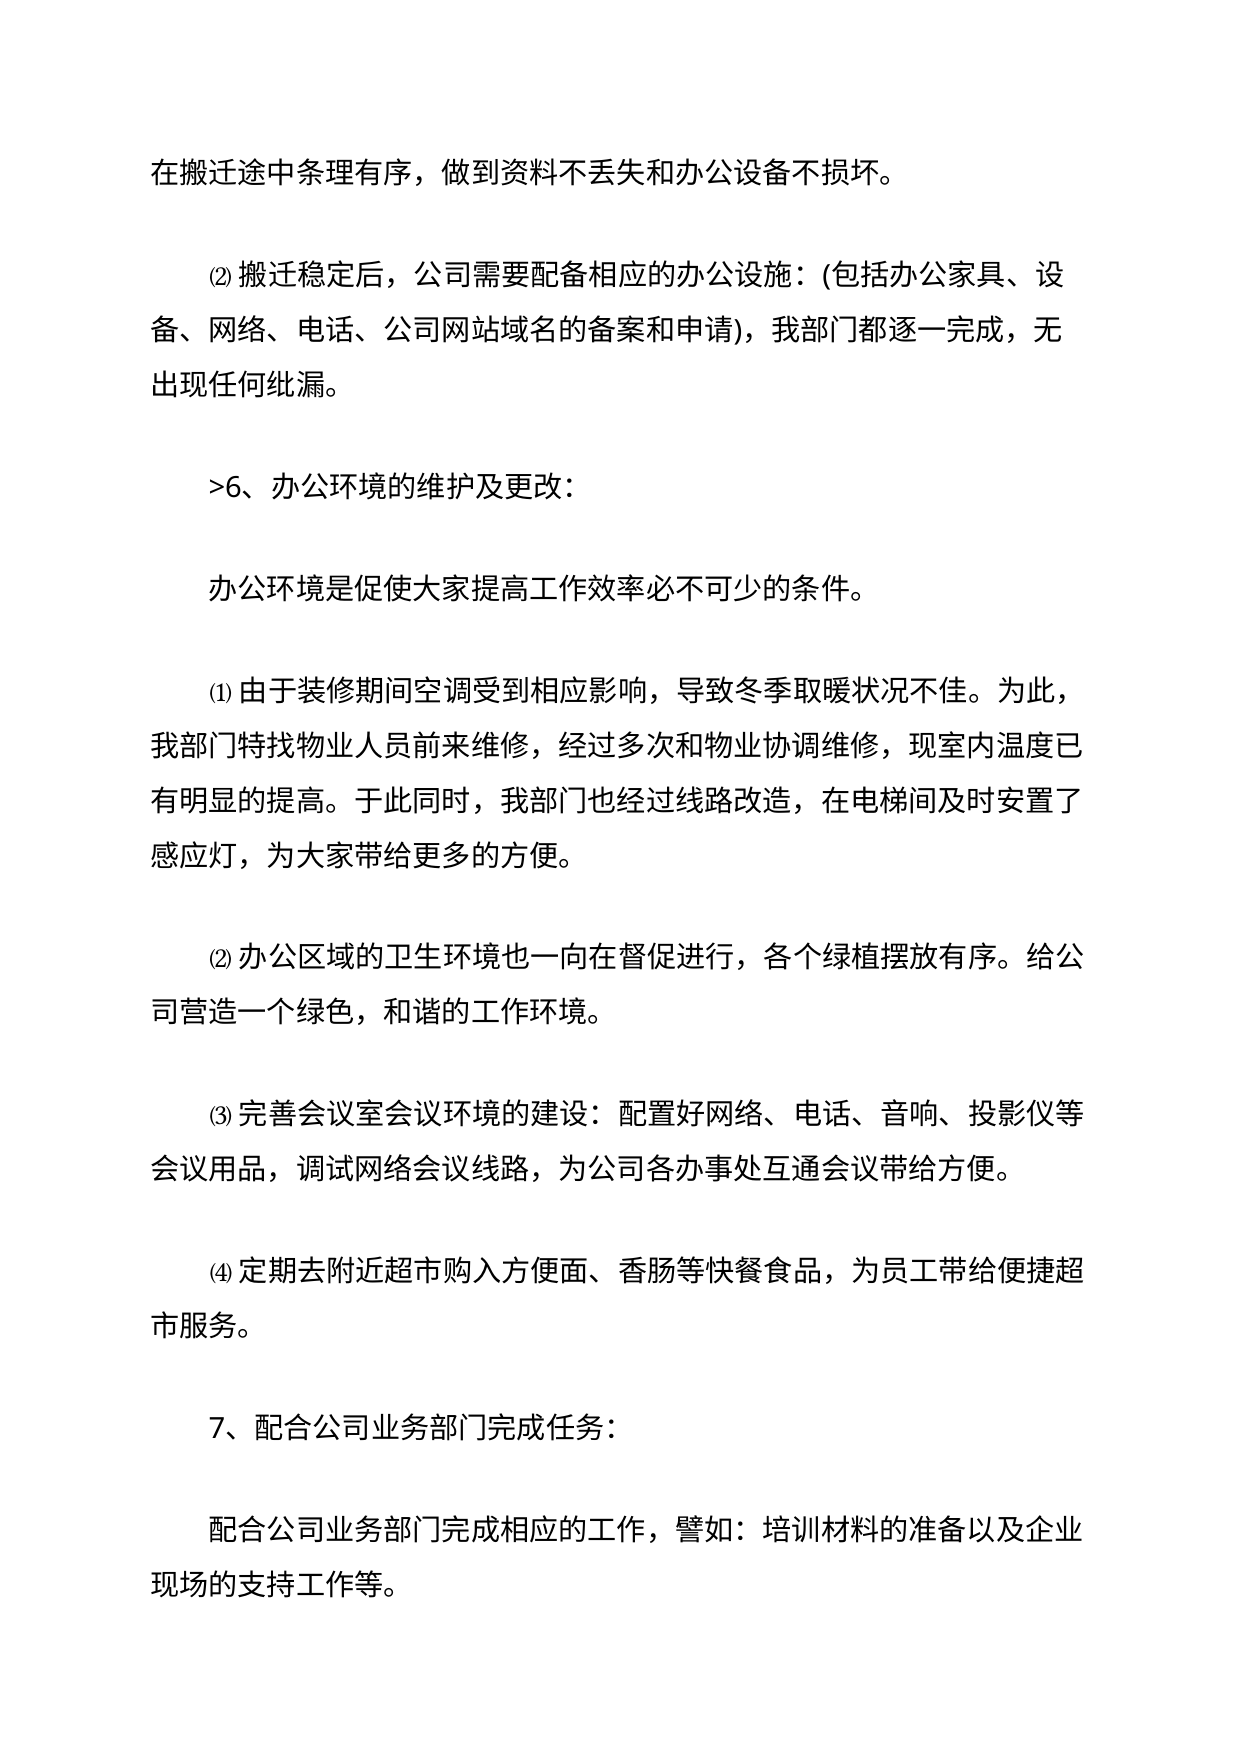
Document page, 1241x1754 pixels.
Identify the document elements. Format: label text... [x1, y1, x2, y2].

text ⑷定期去附近超市购入方便面、香肠等快餐食品，为员工带给便捷超市服务。 [150, 1247, 1090, 1345]
text ⑵搬迁稳定后，公司需要配备相应的办公设施：(包括办公家具、设备、网络、电话、公司网站域名的备案和申请)，我部门都逐一完成，无出现任何纰漏。 [150, 252, 1090, 404]
text >6、办公环境的维护及更改： [150, 463, 1090, 506]
text ⑴由于装修期间空调受到相应影响，导致冬季取暖状况不佳。为此，我部门特找物业人员前来维修，经过多次和物业协调维修，现室内温度已有明显的提高。于此同时，我部门也经过线路改造，在电梯间及时安置了感应灯，为大家带给更多的方便。 [150, 667, 1090, 874]
text 配合公司业务部门完成相应的工作，譬如：培训材料的准备以及企业现场的支持工作等。 [150, 1506, 1090, 1603]
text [150, 150, 1090, 192]
text ⑶完善会议室会议环境的建设：配置好网络、电话、音响、投影仪等会议用品，调试网络会议线路，为公司各办事处互通会议带给方便。 [150, 1091, 1090, 1188]
text 7、配合公司业务部门完成任务： [150, 1404, 1090, 1447]
text 办公环境是促使大家提高工作效率必不可少的条件。 [150, 566, 1090, 608]
text ⑵办公区域的卫生环境也一向在督促进行，各个绿植摆放有序。给公司营造一个绿色，和谐的工作环境。 [150, 934, 1090, 1031]
